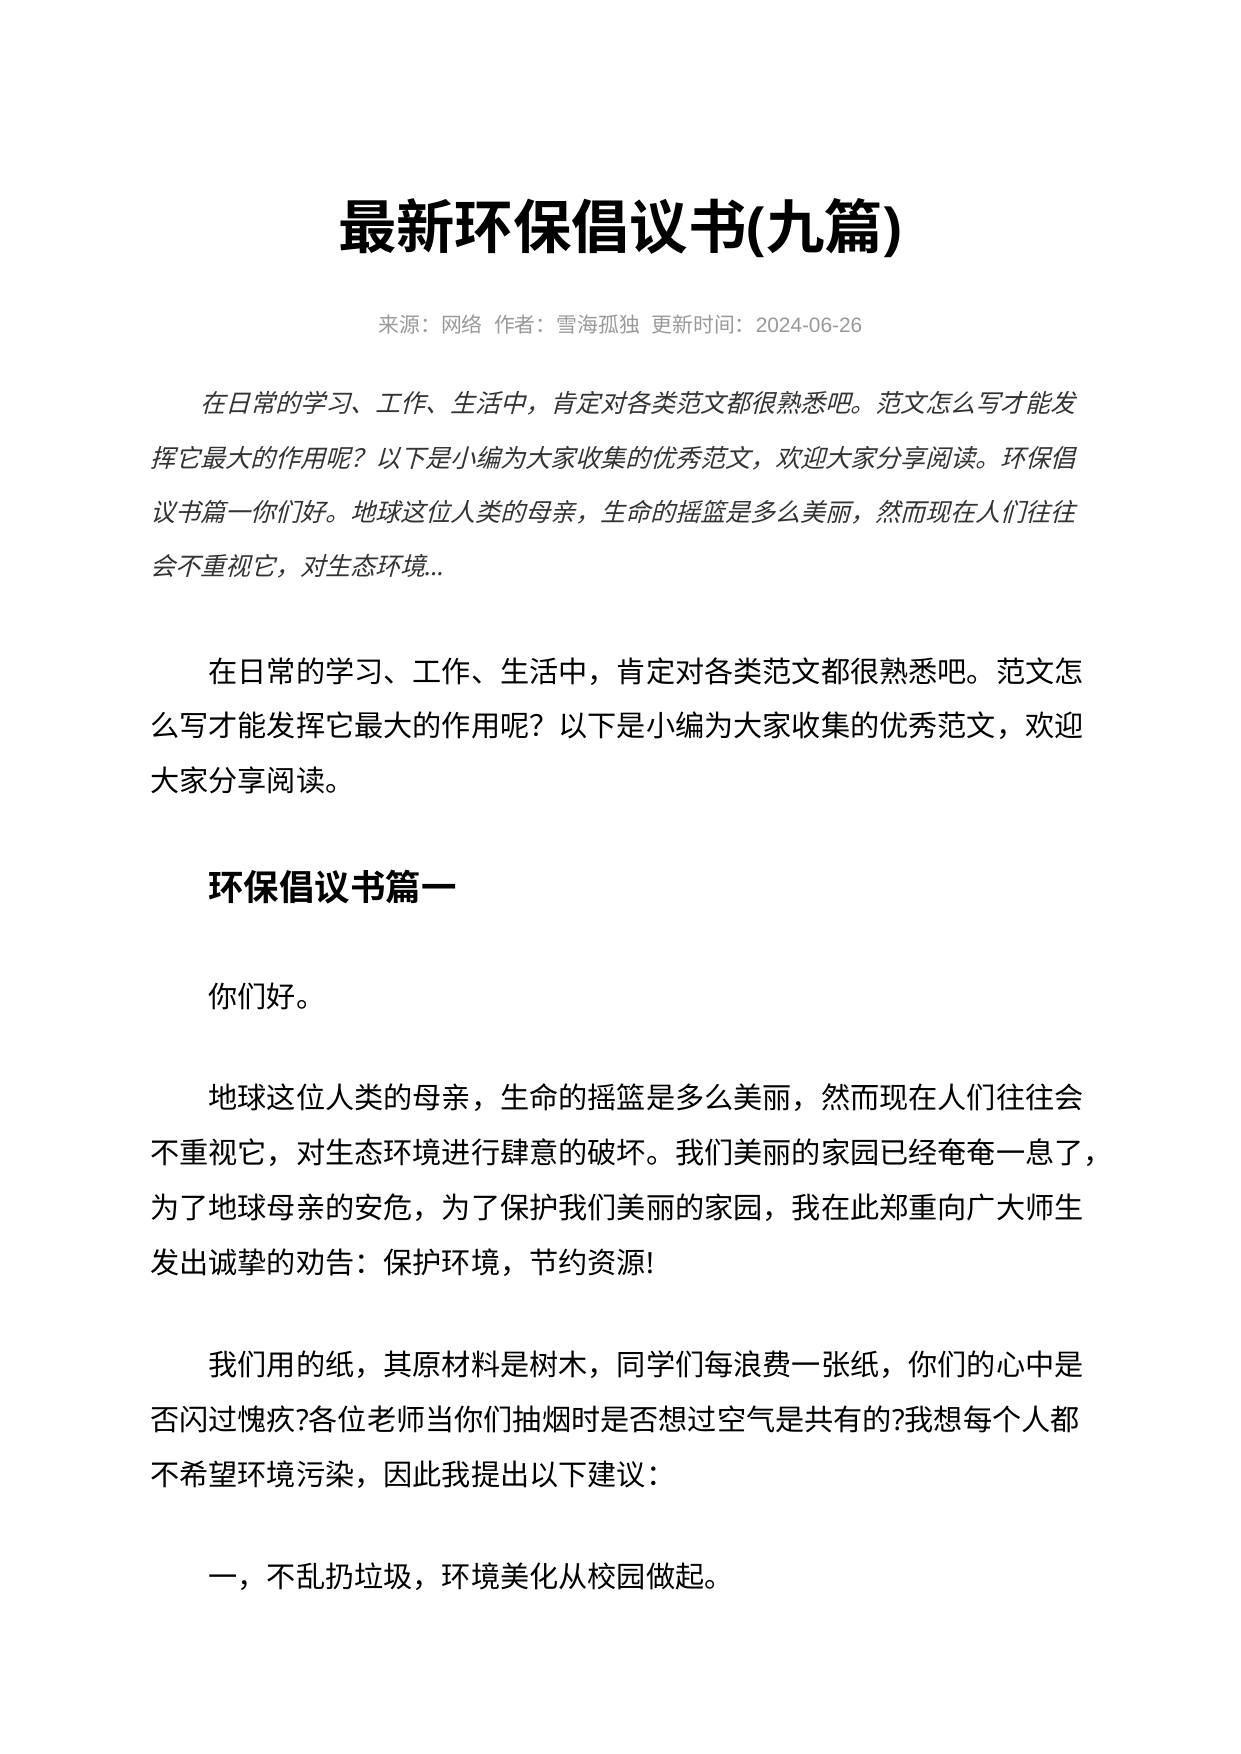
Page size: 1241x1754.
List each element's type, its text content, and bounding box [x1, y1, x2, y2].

text 你们好。 [150, 973, 1090, 1015]
text 地球这位人类的母亲，生命的摇篮是多么美丽，然而现在人们往往会不重视它，对生态环境进行肆意的破坏。我们美丽的家园已经奄奄一息了，为了地球母亲的安危，为了保护我们美丽的家园，我在此郑重向广大师生发出诚挚的劝告：保护环境，节约资源! [150, 1075, 1090, 1282]
text 一，不乱扔垃圾，环境美化从校园做起。 [150, 1553, 1090, 1596]
text 环保倡议书篇一 [150, 860, 1090, 911]
subtitle 最新环保倡议书(九篇) [150, 181, 1090, 266]
text 在日常的学习、工作、生活中，肯定对各类范文都很熟悉吧。范文怎么写才能发挥它最大的作用呢？以下是小编为大家收集的优秀范文，欢迎大家分享阅读。环保倡议书篇一你们好。地球这位人类的母亲，生命的摇篮是多么美丽，然而现在人们往往会不重视它，对生态环境... [150, 384, 1090, 583]
text 我们用的纸，其原材料是树木，同学们每浪费一张纸，你们的心中是否闪过愧疚?各位老师当你们抽烟时是否想过空气是共有的?我想每个人都不希望环境污染，因此我提出以下建议： [150, 1342, 1090, 1494]
text 来源：网络 作者：雪海孤独 更新时间：2024-06-26 [150, 313, 1090, 337]
text 在日常的学习、工作、生活中，肯定对各类范文都很熟悉吧。范文怎么写才能发挥它最大的作用呢？以下是小编为大家收集的优秀范文，欢迎大家分享阅读。 [150, 648, 1090, 800]
